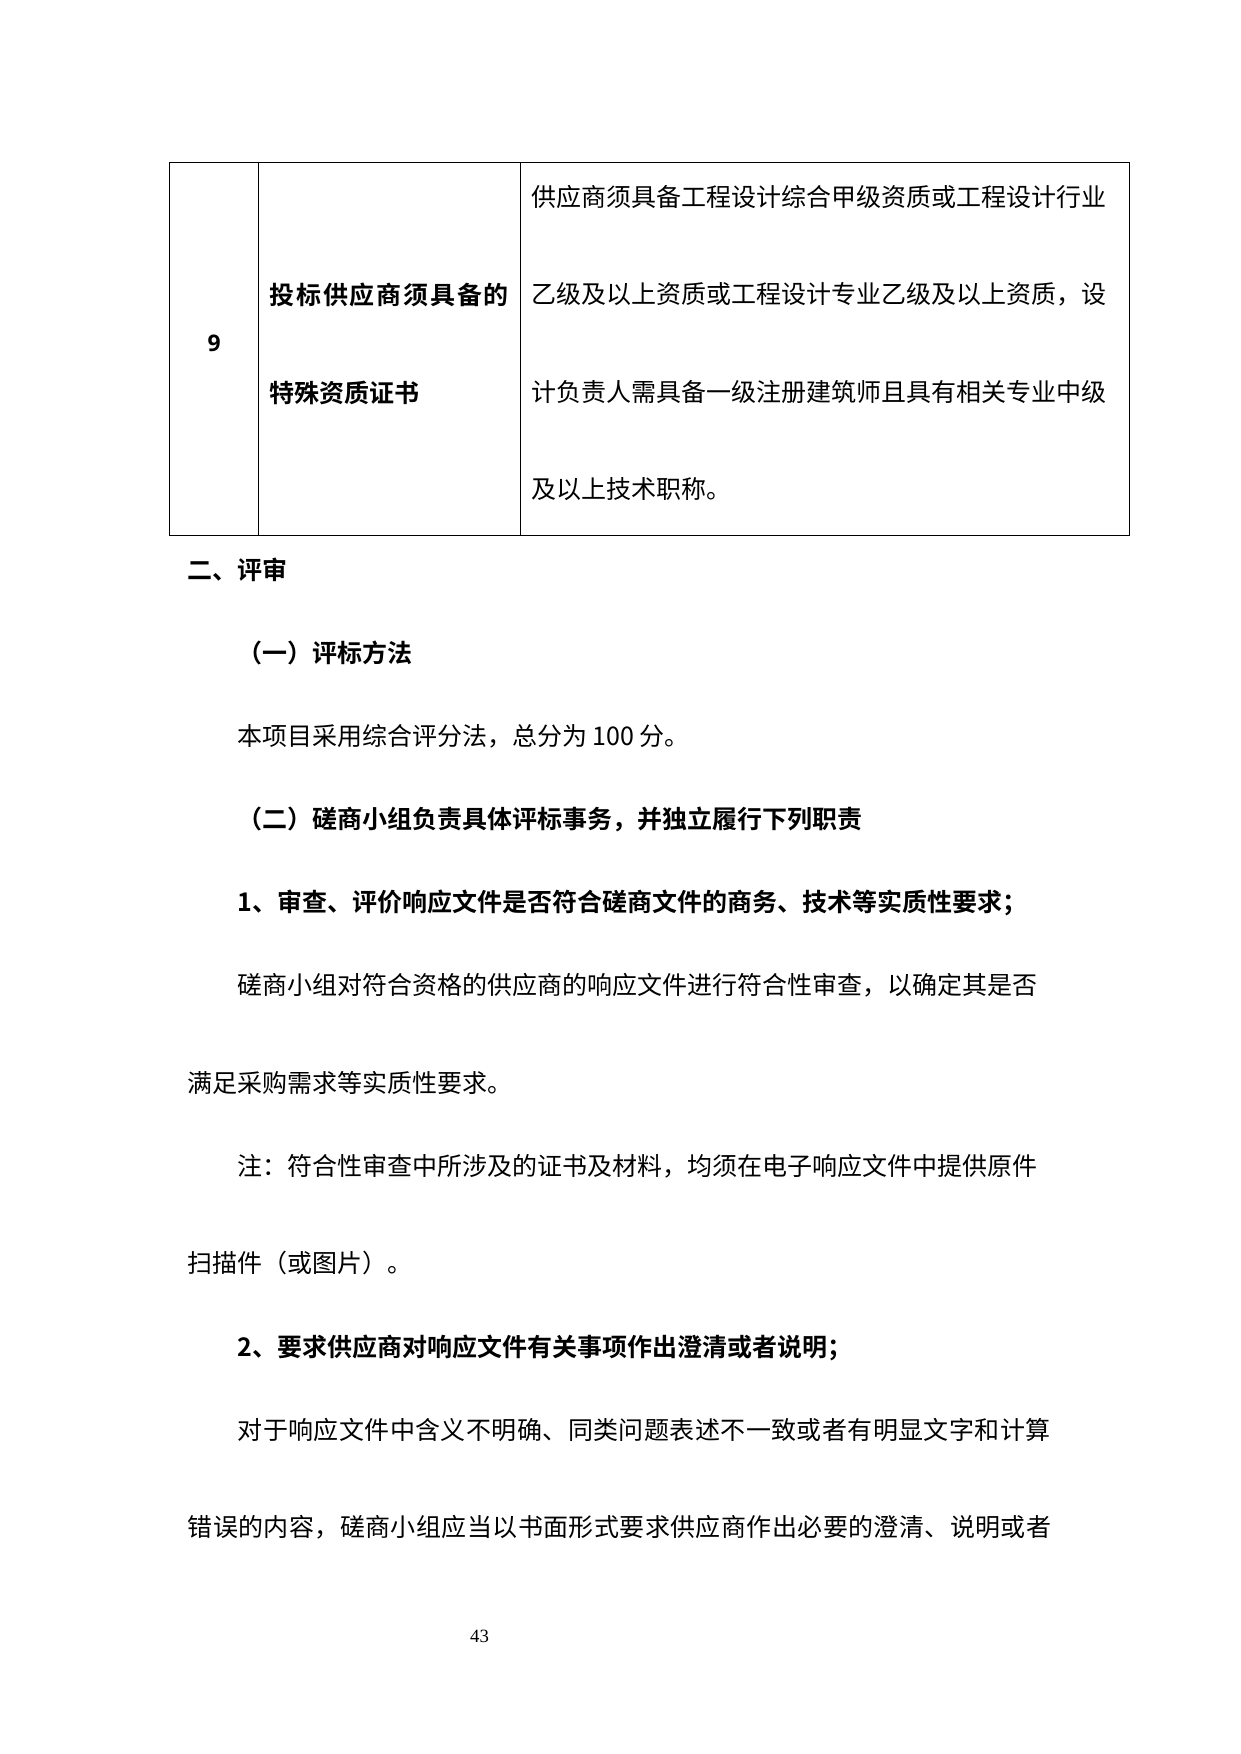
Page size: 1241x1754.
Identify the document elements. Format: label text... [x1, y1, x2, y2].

text 本项目采用综合评分法，总分为100分。 [187, 702, 1053, 767]
text 磋商小组对符合资格的供应商的响应文件进行符合性审查，以确定其是否满足采购需求等实质性要求。 [187, 951, 1053, 1114]
table_cell 9 [170, 163, 258, 535]
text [187, 1396, 1053, 1558]
text 注：符合性审查中所涉及的证书及材料，均须在电子响应文件中提供原件扫描件（或图片）。 [187, 1132, 1053, 1294]
table_cell 供应商须具备工程设计综合甲级资质或工程设计行业乙级及以上资质或工程设计专业乙级及以上资质，设计负责人需具备一级注册建筑师且具有相关专业中级及以上技术职称。 [521, 163, 1129, 535]
text （一）评标方法 [187, 619, 1053, 684]
text 2、要求供应商对响应文件有关事项作出澄清或者说明； [187, 1313, 1053, 1378]
text 1、审查、评价响应文件是否符合磋商文件的商务、技术等实质性要求； [187, 868, 1053, 933]
text 二、评审 [187, 536, 1053, 601]
table_cell 投标供应商须具备的特殊资质证书 [259, 163, 520, 535]
text （二）磋商小组负责具体评标事务，并独立履行下列职责 [187, 785, 1053, 850]
